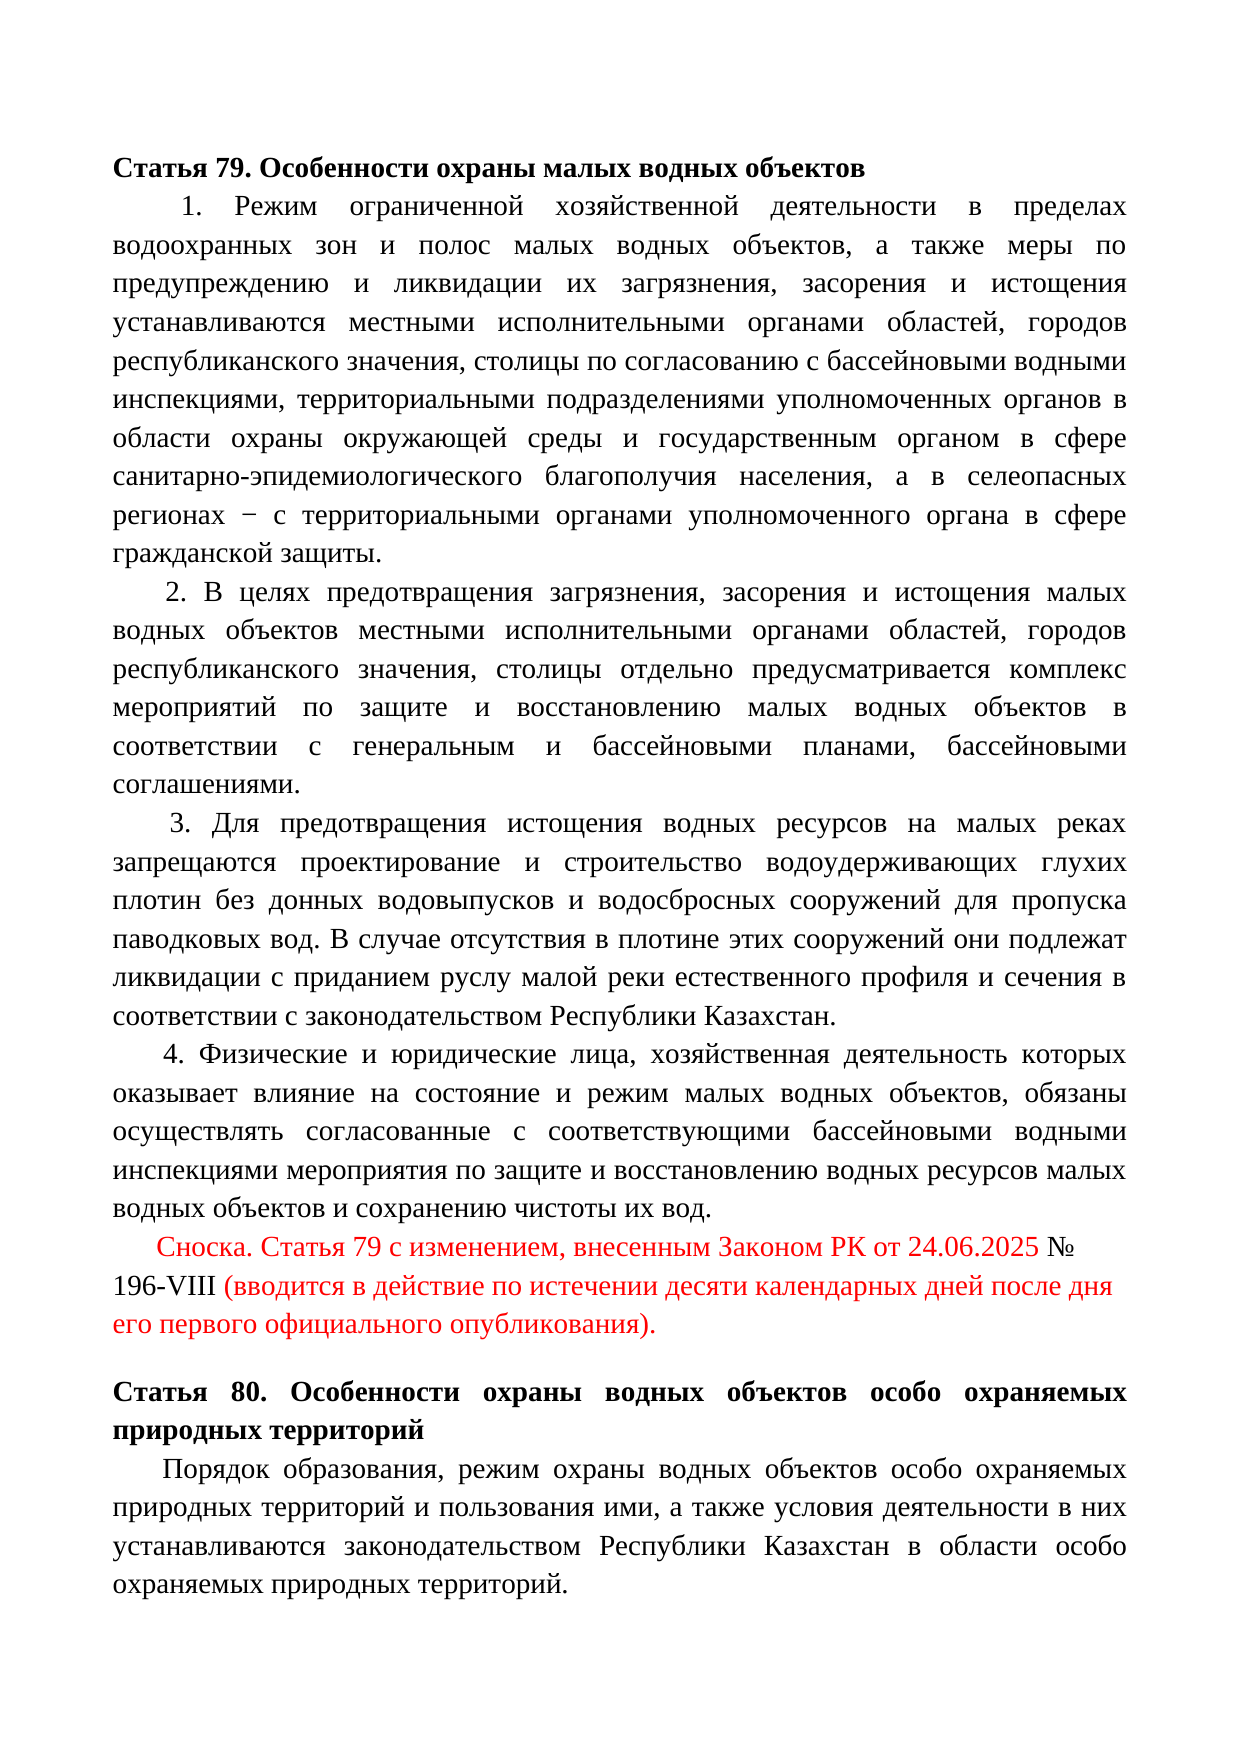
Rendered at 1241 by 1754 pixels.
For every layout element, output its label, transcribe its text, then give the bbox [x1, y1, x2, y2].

text 4. Физические и юридические лица, хозяйственная деятельность которых оказывает влияние на состояние и режим малых водных объектов, обязаны осуществлять согласованные с соответствующими бассейновыми водными инспекциями мероприятия по защите и восстановлению водных ресурсов малых водных объектов и сохранению чистоты их вод. [112, 1036, 1128, 1224]
text 2. В целях предотвращения загрязнения, засорения и истощения малых водных объектов местными исполнительными органами областей, городов республиканского значения, столицы отдельно предусматривается комплекс мероприятий по защите и восстановлению малых водных объектов в соответствии с генеральным и бассейновыми планами, бассейновыми соглашениями. [112, 574, 1128, 800]
text Статья 79. Особенности охраны малых водных объектов [112, 150, 1128, 183]
text 3. Для предотвращения истощения водных ресурсов на малых реках запрещаются проектирование и строительство водоудерживающих глухих плотин без донных водовыпусков и водосбросных сооружений для пропуска паводковых вод. В случае отсутствия в плотине этих сооружений они подлежат ликвидации с приданием руслу малой реки естественного профиля и сечения в соответствии с законодательством Республики Казахстан. [112, 805, 1128, 1031]
text Статья 80. Особенности охраны водных объектов особо охраняемых природных территорий [112, 1374, 1128, 1446]
text Порядок образования, режим охраны водных объектов особо охраняемых природных территорий и пользования ими, а также условия деятельности в них устанавливаются законодательством Республики Казахстан в области особо охраняемых природных территорий. [112, 1451, 1128, 1600]
text Сноска. Статья 79 с изменением, внесенным Законом РК от 24.06.2025 № 196-VIII (вводится в действие по истечении десяти календарных дней после дня его первого официального опубликования). [112, 1229, 1128, 1370]
text 1. Режим ограниченной хозяйственной деятельности в пределах водоохранных зон и полос малых водных объектов, а также меры по предупреждению и ликвидации их загрязнения, засорения и истощения устанавливаются местными исполнительными органами областей, городов республиканского значения, столицы по согласованию с бассейновыми водными инспекциями, территориальными подразделениями уполномоченных органов в области охраны окружающей среды и государственным органом в сфере санитарно-эпидемиологического благополучия населения, а в селеопасных регионах − с территориальными органами уполномоченного органа в сфере гражданской защиты. [112, 188, 1128, 569]
